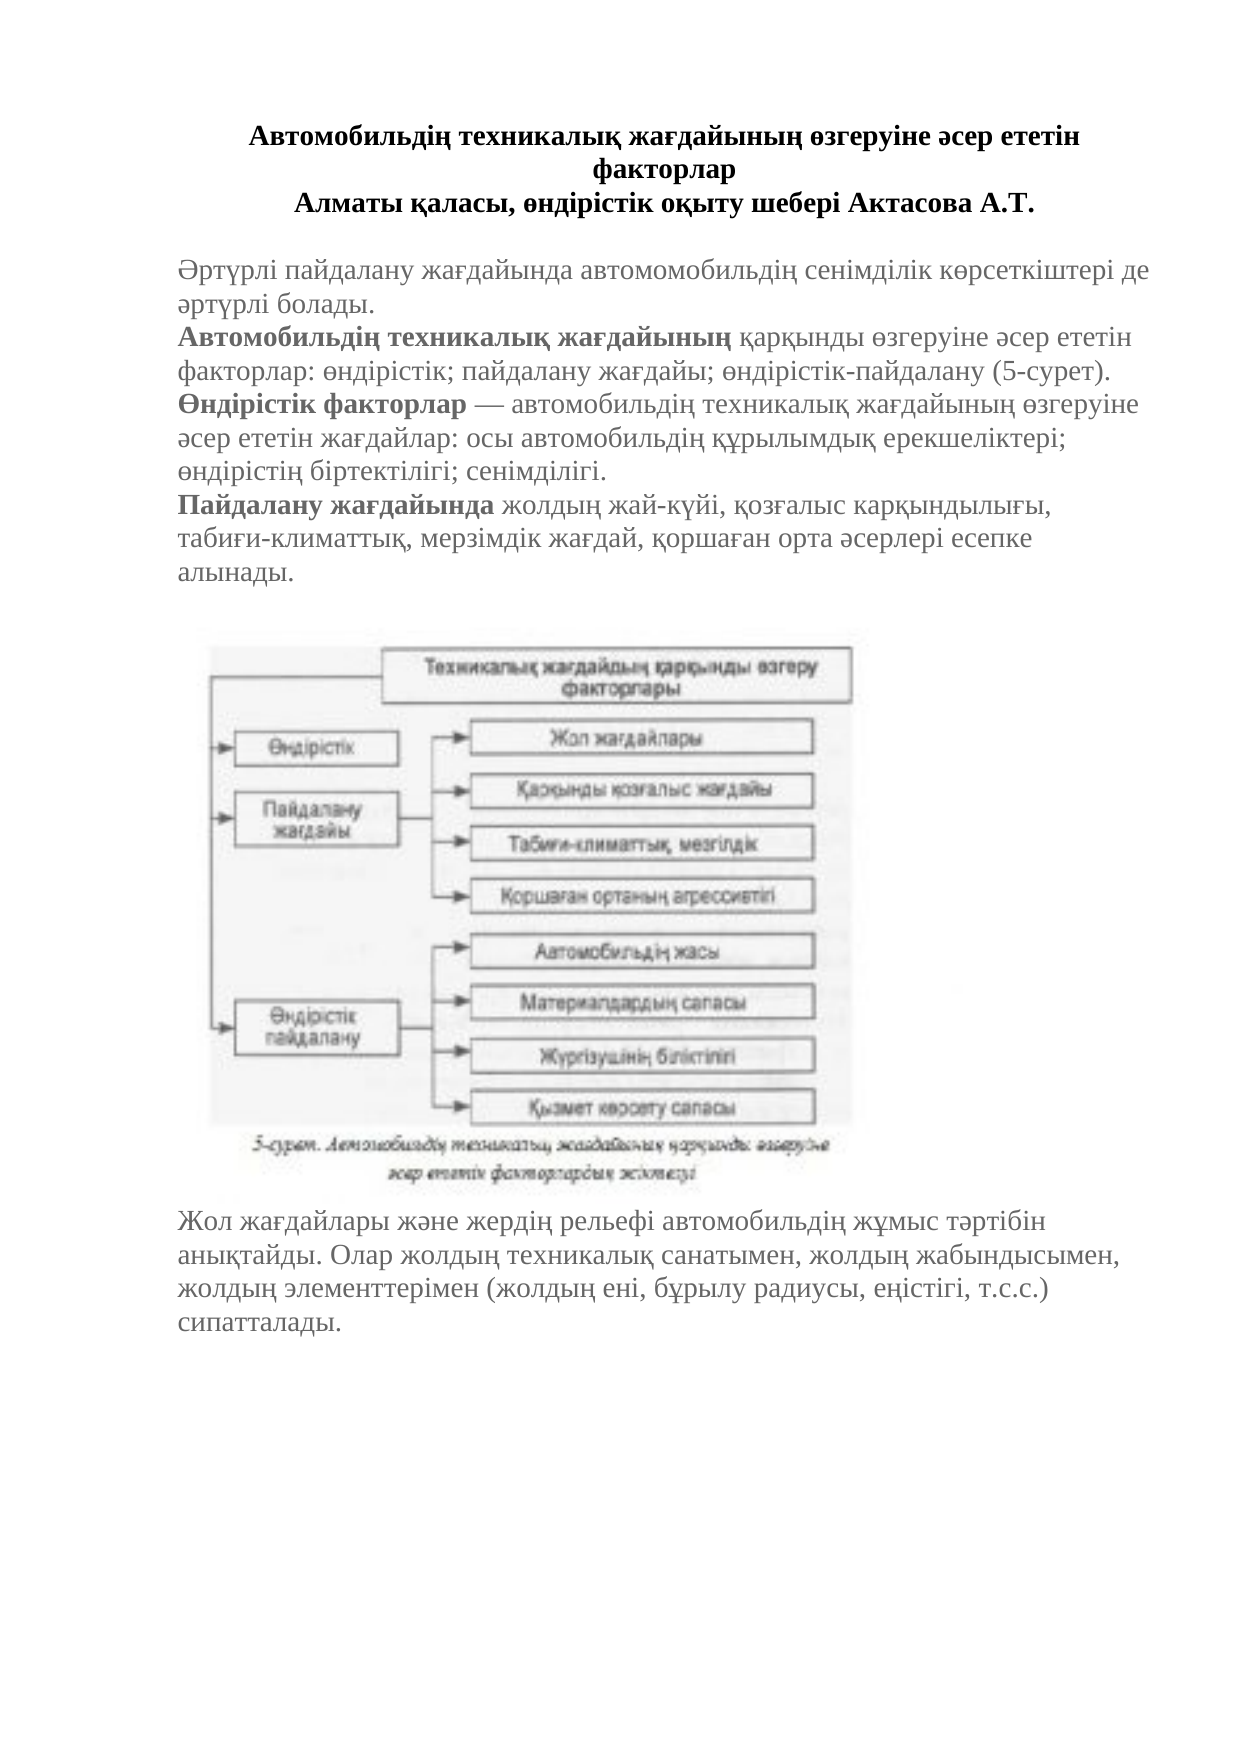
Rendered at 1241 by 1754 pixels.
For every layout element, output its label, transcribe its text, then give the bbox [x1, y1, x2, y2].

text Автомобильдің техникалық жағдайының өзгеруіне әсер ететін факторлар [177, 118, 1152, 185]
text Әртүрлі пайдалану жағдайында автомомобильдің сенімділік көрсеткіштері де әртүрлі болады. [177, 252, 1152, 319]
text Алматы қаласы, өндірістік оқыту шебері Актасова А.Т. [177, 185, 1152, 219]
text Автомобильдің техникалық жағдайының қарқынды өзгеруіне әсер ететін факторлар: өндірістік; пайдалану жағдайы; өндірістік-пайдалану (5-сурет). [177, 319, 1152, 386]
text Өндірістік факторлар — автомобильдің техникалық жағдайының өзгеруіне әсер ететін жағдайлар: осы автомобильдің құрылымдық ерекшеліктері; өндірістің біртектілігі; сенімділігі. [177, 386, 1152, 487]
text Пайдалану жағдайында жолдың жай-күйі, қозғалыс карқындылығы, табиғи-климаттық, мерзімдік жағдай, қоршаған орта әсерлері есепке алынады. [177, 487, 1152, 588]
text Жол жағдайлары және жердің рельефі автомобильдің жұмыс тәртібін анықтайды. Олар жолдың техникалық санатымен, жолдың жабындысымен, жолдың элементтерімен (жолдың ені, бұрылу радиусы, еңістігі, т.с.с.) сипатталады. [177, 1203, 1152, 1337]
picture [177, 587, 964, 1204]
